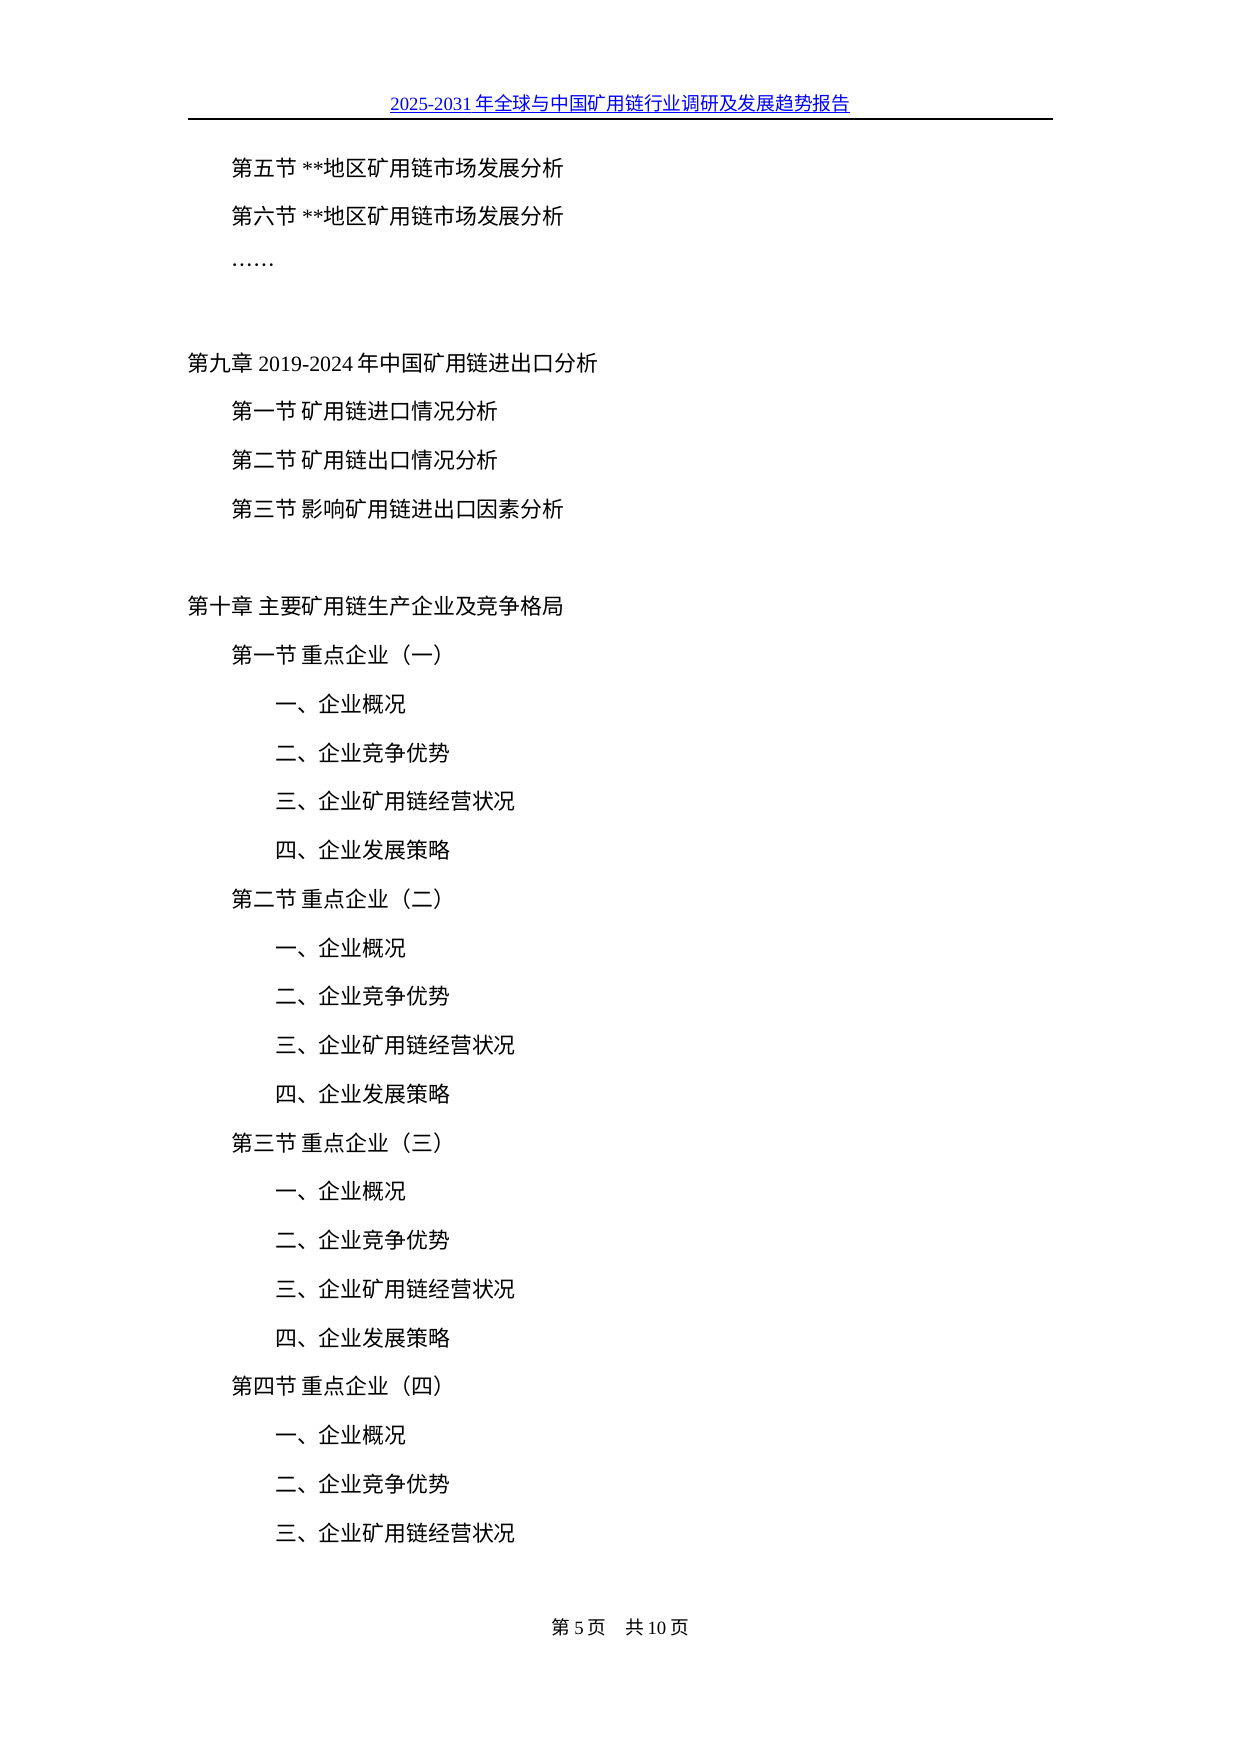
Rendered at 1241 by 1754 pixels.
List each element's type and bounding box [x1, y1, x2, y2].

text [187, 150, 1053, 1548]
